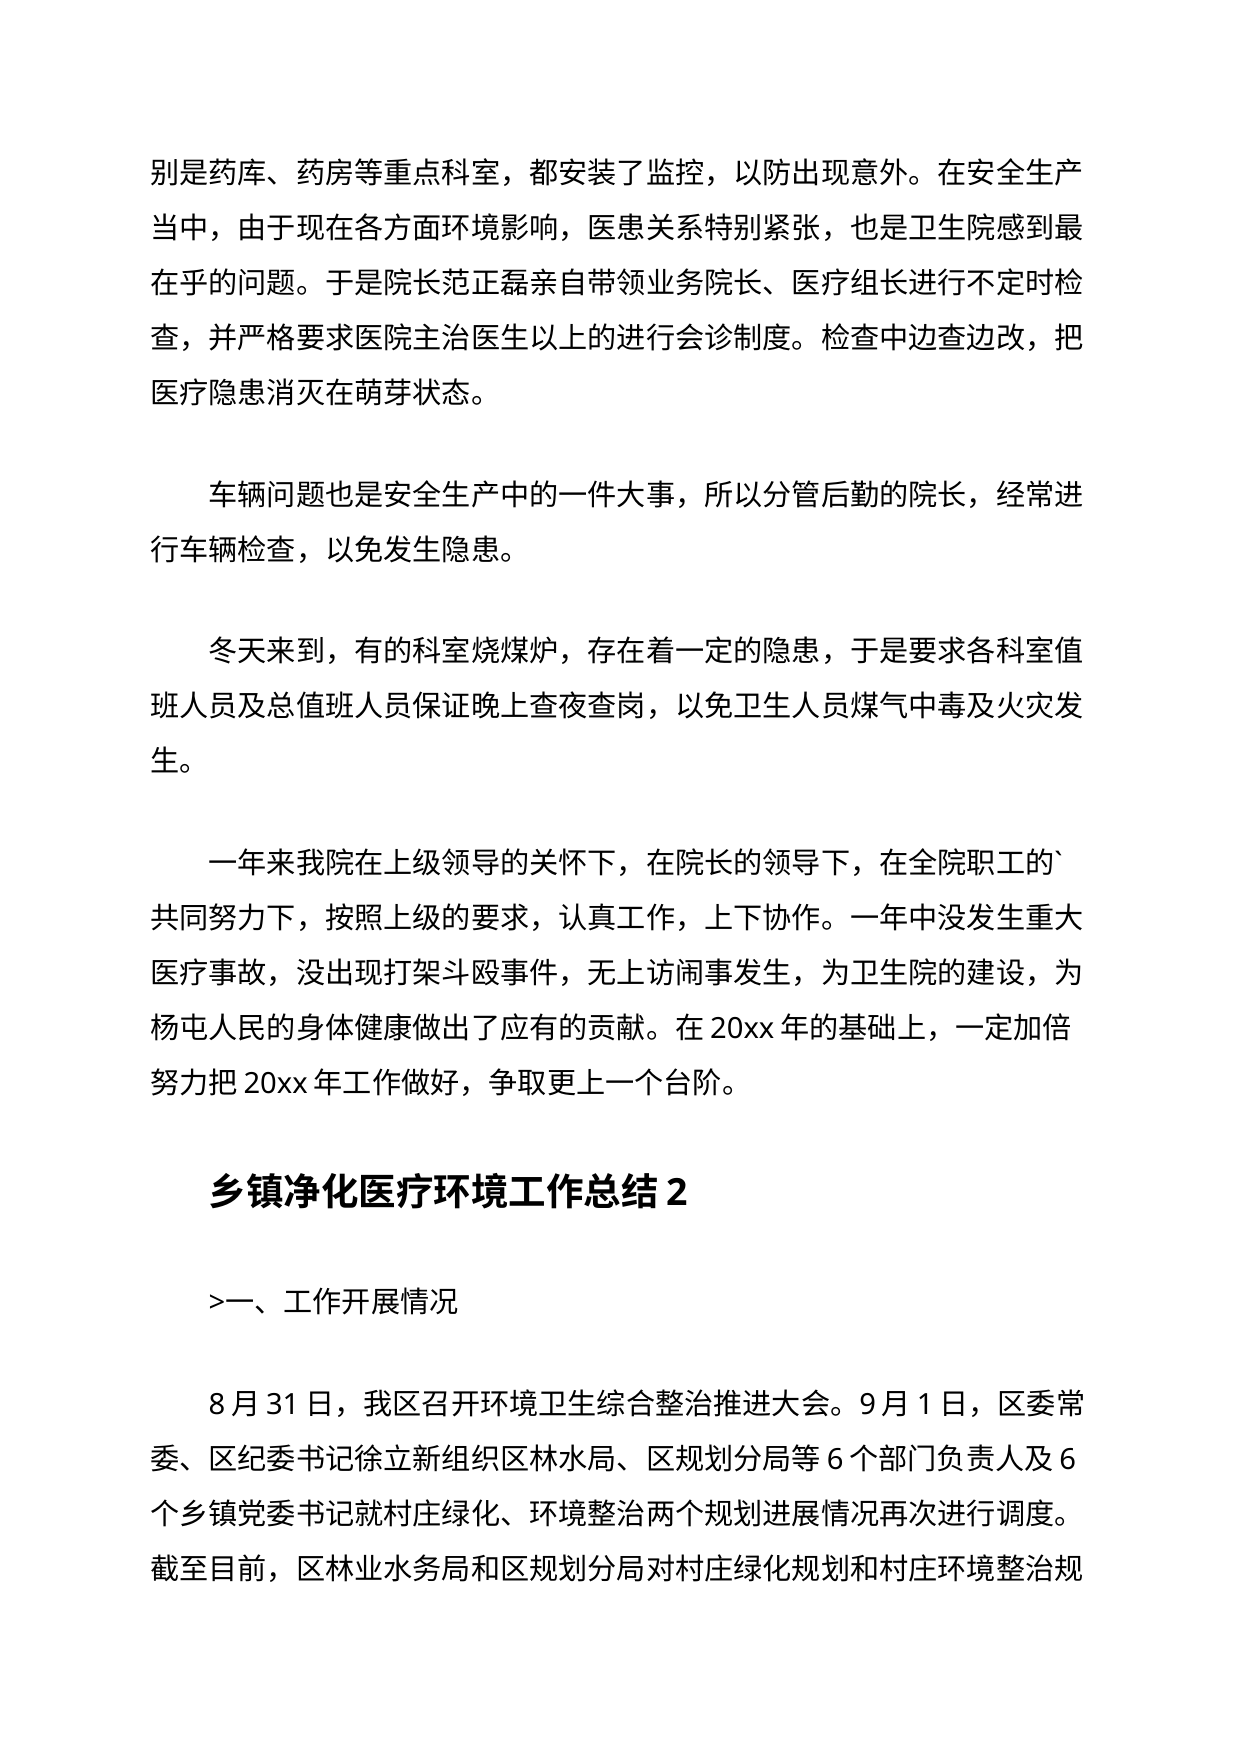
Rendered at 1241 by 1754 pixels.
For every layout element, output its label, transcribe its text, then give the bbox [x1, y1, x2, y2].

text 车辆问题也是安全生产中的一件大事，所以分管后勤的院长，经常进行车辆检查，以免发生隐患。 [150, 471, 1090, 568]
text 乡镇净化医疗环境工作总结2 [150, 1161, 1090, 1216]
text 一年来我院在上级领导的关怀下，在院长的领导下，在全院职工的`共同努力下，按照上级的要求，认真工作，上下协作。一年中没发生重大医疗事故，没出现打架斗殴事件，无上访闹事发生，为卫生院的建设，为杨屯人民的身体健康做出了应有的贡献。在20xx年的基础上，一定加倍努力把20xx年工作做好，争取更上一个台阶。 [150, 839, 1090, 1102]
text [150, 1381, 1090, 1588]
text 冬天来到，有的科室烧煤炉，存在着一定的隐患，于是要求各科室值班人员及总值班人员保证晚上查夜查岗，以免卫生人员煤气中毒及火灾发生。 [150, 628, 1090, 780]
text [150, 150, 1090, 412]
text >一、工作开展情况 [150, 1279, 1090, 1321]
